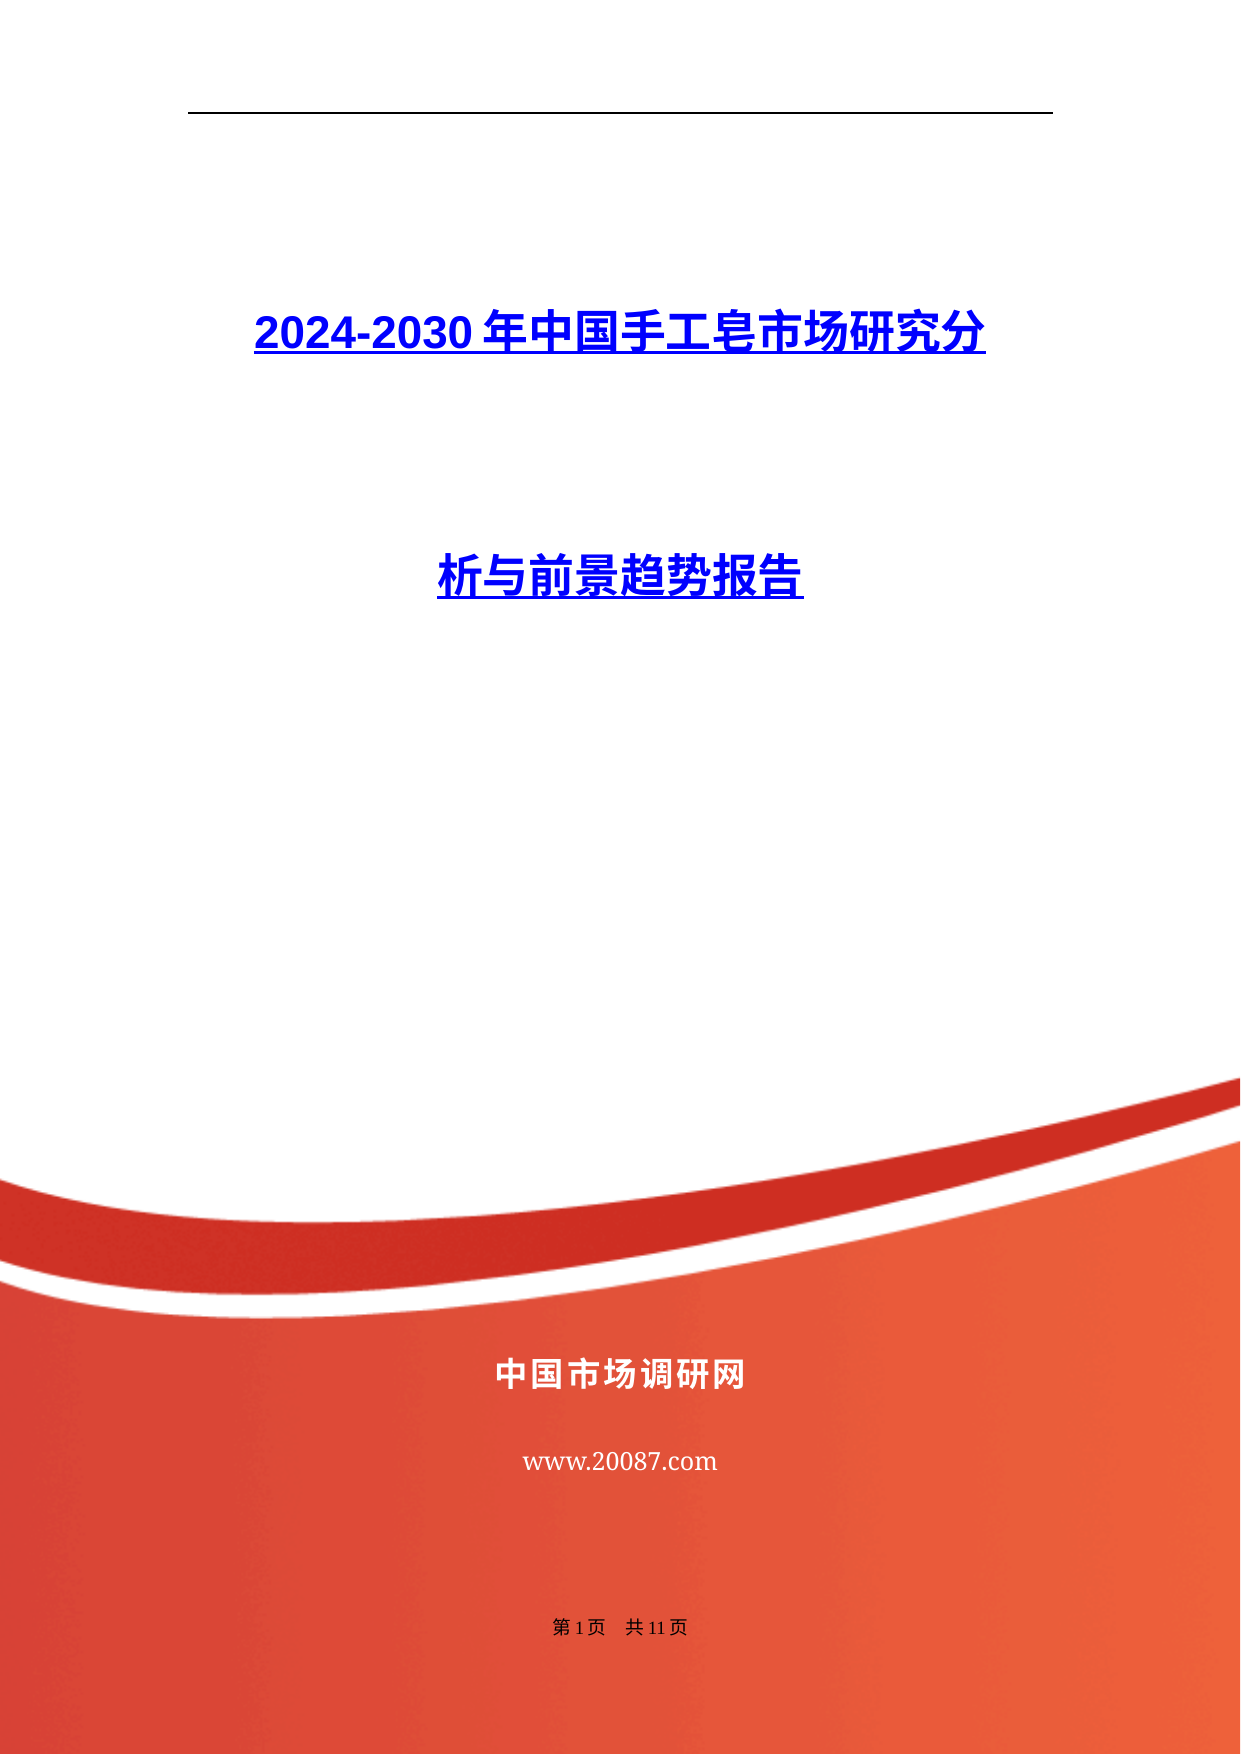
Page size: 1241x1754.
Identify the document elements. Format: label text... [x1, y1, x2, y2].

subtitle 中国市场调研网 [187, 1339, 1053, 1404]
table_header 2024-2030年中国手工皂市场研究分析与前景趋势报告 [188, 207, 1053, 773]
text www.20087.com [187, 1428, 1053, 1493]
picture [0, 1006, 1241, 1754]
